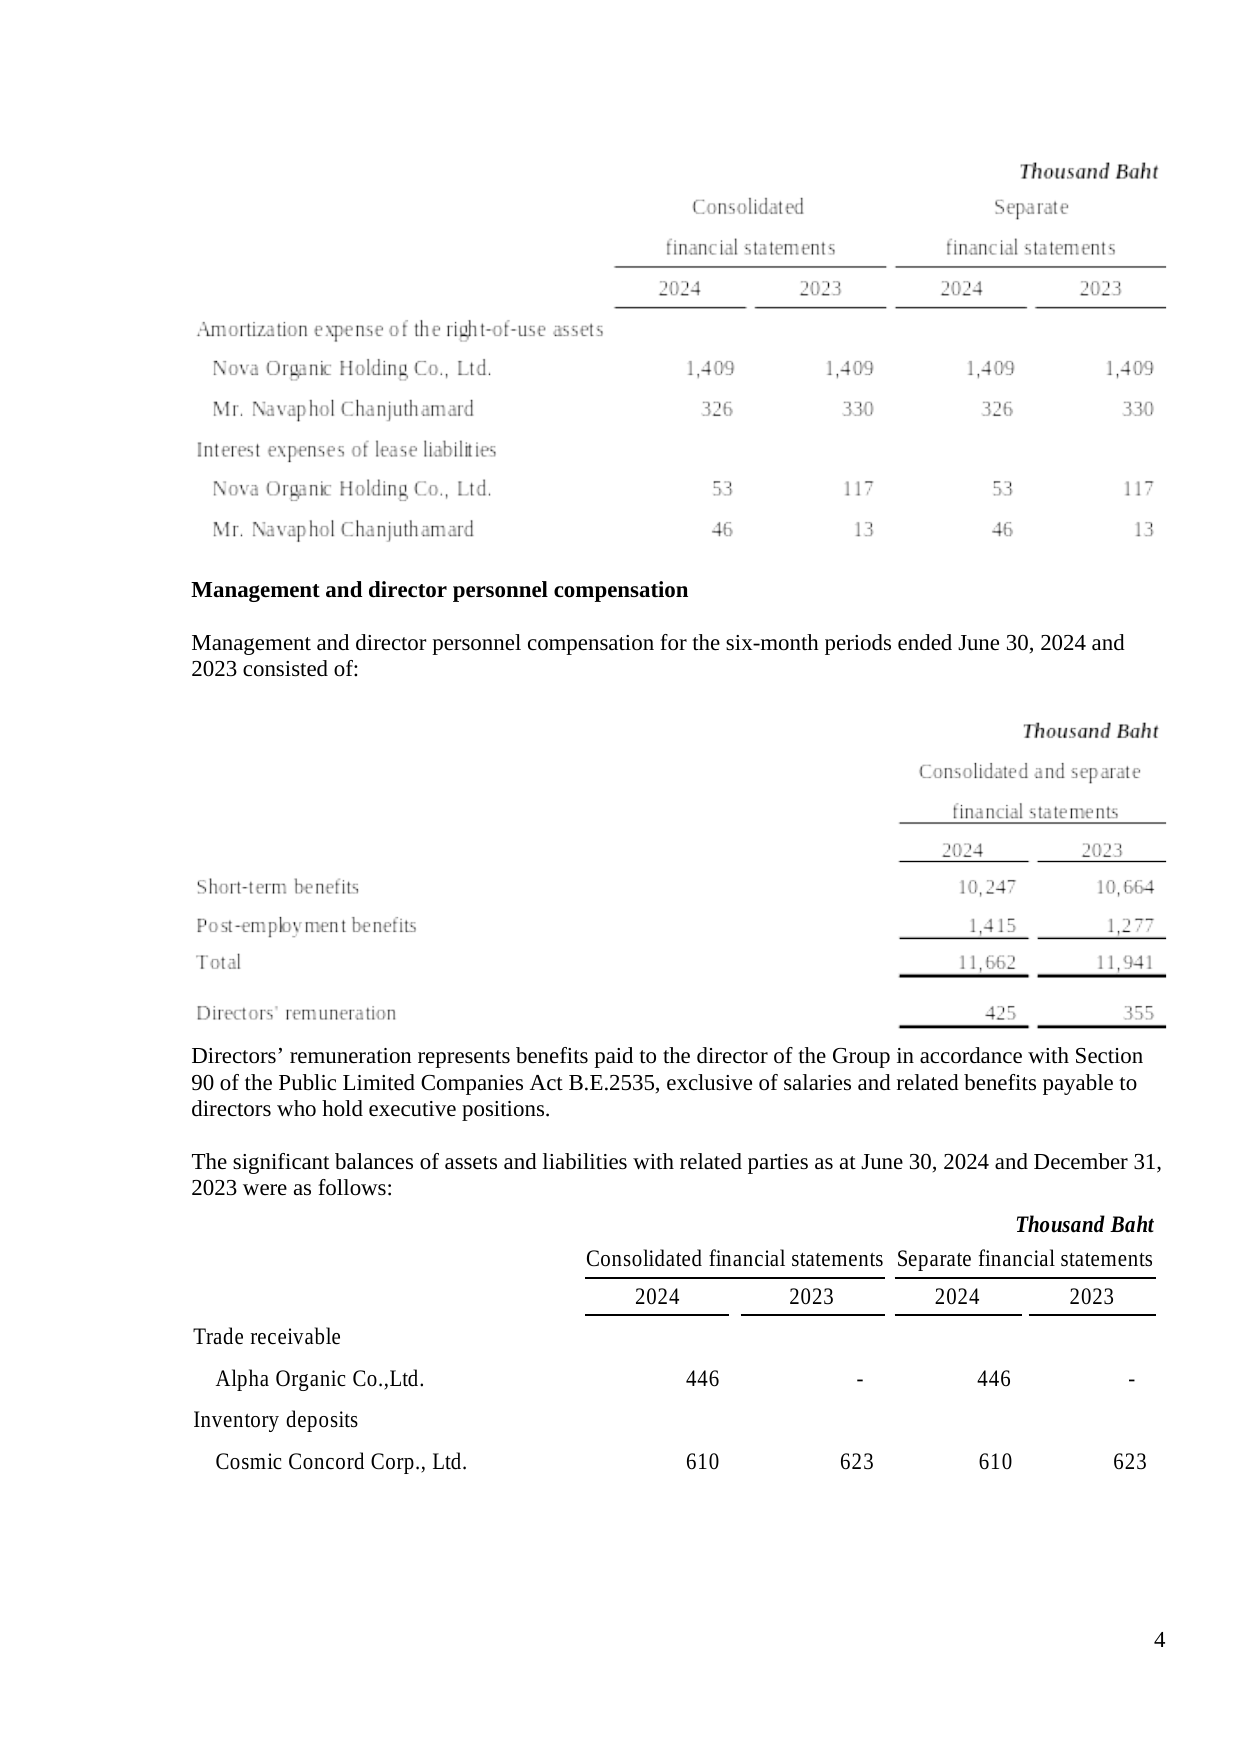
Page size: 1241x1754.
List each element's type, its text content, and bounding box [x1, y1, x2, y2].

text Management and director personnel compensation for the six-month periods ended June 30, 2024 and 2023 consisted of: [191, 628, 1165, 681]
text The significant balances of assets and liabilities with related parties as at June 30, 2024 and December 31, 2023 were as follows: [191, 1148, 1165, 1201]
text Directors’ remuneration represents benefits paid to the director of the Group in accordance with Section 90 of the Public Limited Companies Act B.E.2535, exclusive of salaries and related benefits payable to directors who hold executive positions. [191, 1043, 1165, 1122]
text Management and director personnel compensation [191, 576, 1166, 602]
